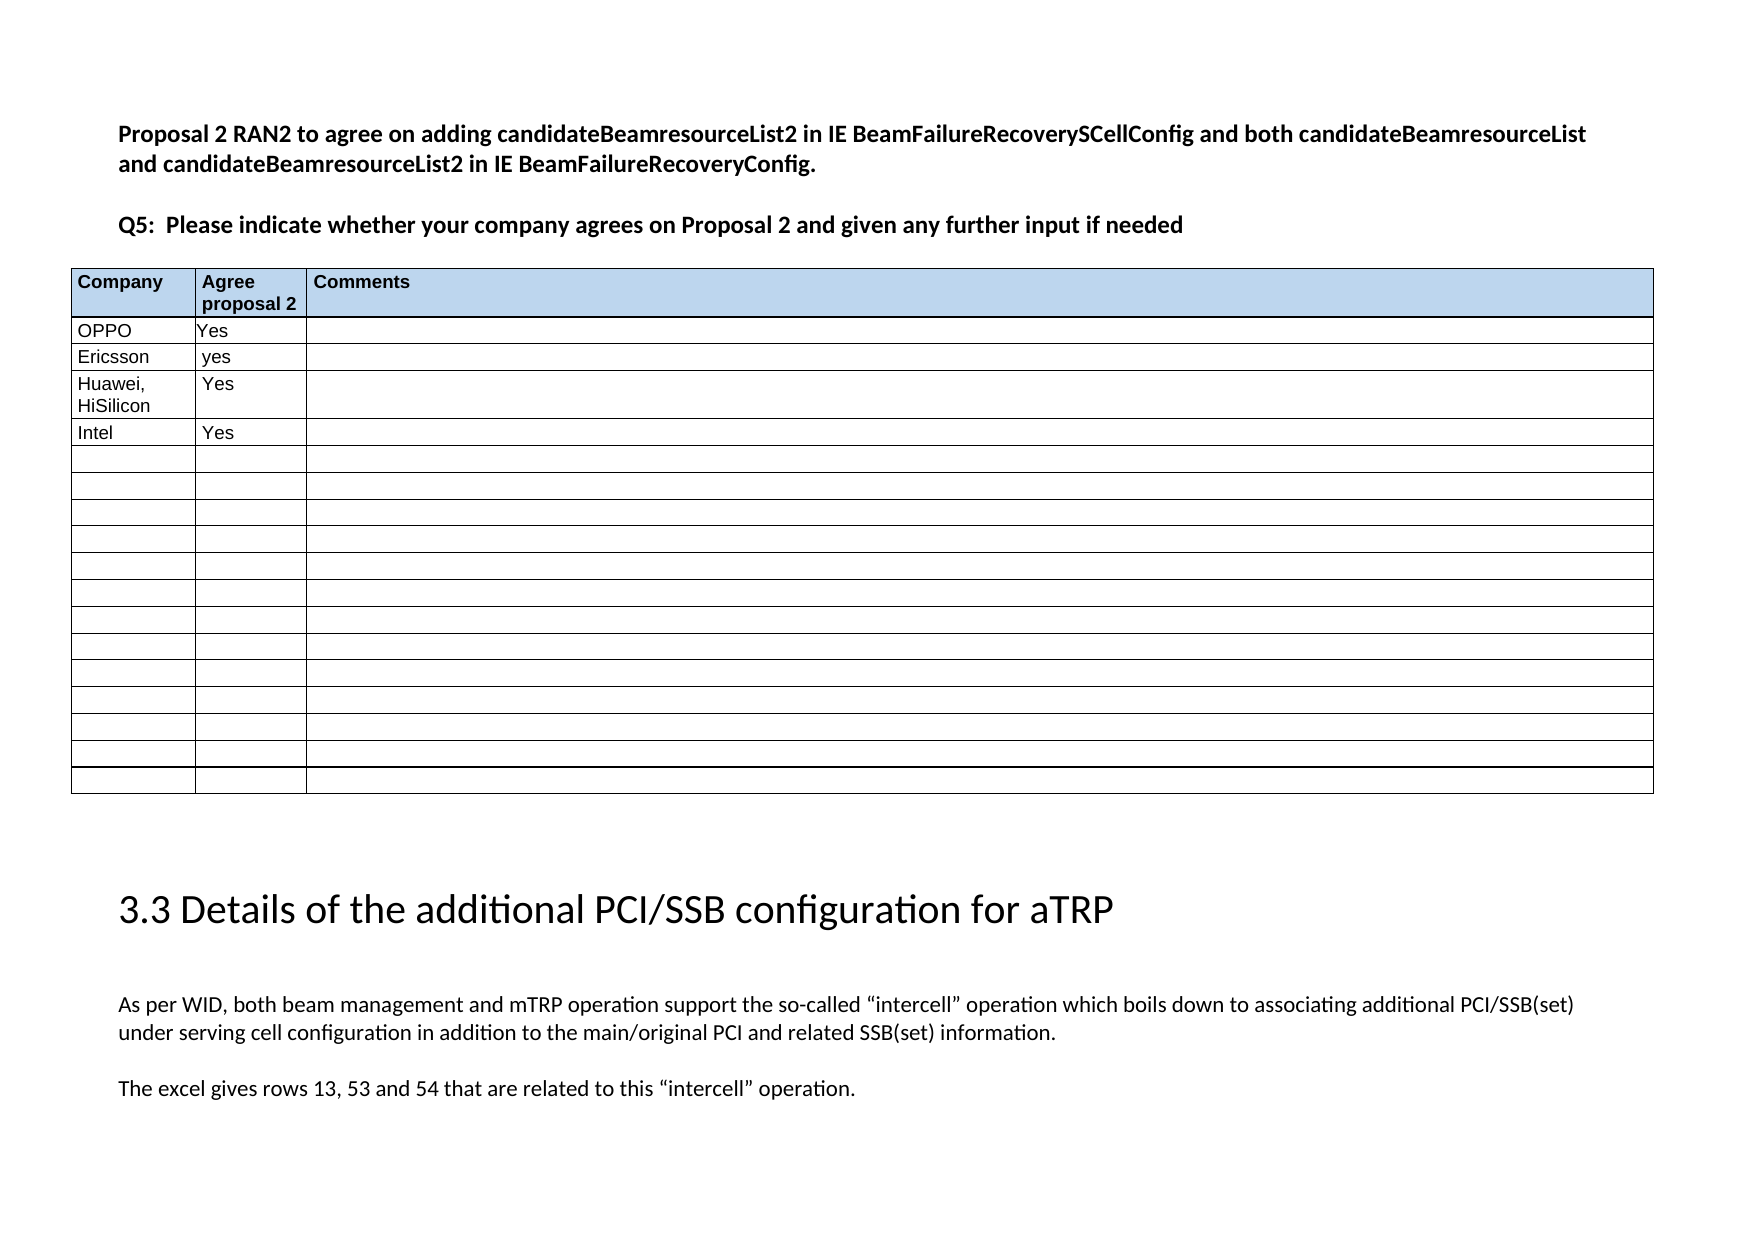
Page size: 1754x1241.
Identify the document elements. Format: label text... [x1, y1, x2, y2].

table_cell [196, 687, 306, 713]
table_header Agree proposal 2 [196, 269, 306, 316]
text The excel gives rows 13, 53 and 54 that are related to this “intercell” operation. [118, 1074, 1606, 1102]
table_cell [72, 634, 195, 659]
table_cell [72, 473, 195, 499]
table_cell Yes [196, 419, 306, 445]
table_cell [72, 660, 195, 686]
text Proposal 2 RAN2 to agree on adding candidateBeamresourceList2 in IE BeamFailureRecoverySCellConfig and both candidateBeamresourceList and candidateBeamresourceList2 in IE BeamFailureRecoveryConfig. [118, 118, 1606, 179]
table_cell [307, 553, 1653, 579]
table_cell [196, 580, 306, 606]
table_cell Yes [196, 371, 306, 418]
table_cell [72, 741, 195, 766]
text As per WID, both beam management and mTRP operation support the so-called “intercell” operation which boils down to associating additional PCI/SSB(set) under serving cell configuration in addition to the main/original PCI and related SSB(set) information. [118, 990, 1606, 1046]
table_cell [196, 741, 306, 766]
table_cell yes [196, 344, 306, 370]
table_cell OPPO [72, 318, 195, 343]
table_cell [72, 768, 195, 793]
table_cell [307, 580, 1653, 606]
table_cell Intel [72, 419, 195, 445]
table_header Company [72, 269, 195, 316]
table_cell [196, 553, 306, 579]
table_cell [196, 660, 306, 686]
table_cell [307, 318, 1653, 343]
table_cell [72, 687, 195, 713]
table_cell [196, 473, 306, 499]
table_cell [307, 344, 1653, 370]
table_cell [307, 634, 1653, 659]
table_cell [307, 371, 1653, 418]
table_cell Yes [196, 318, 306, 343]
text 3.3 Details of the additional PCI/SSB configuration for aTRP [118, 883, 1606, 934]
table_cell [196, 634, 306, 659]
table_cell [72, 607, 195, 632]
table_cell [72, 446, 195, 472]
table_cell [307, 741, 1653, 766]
table_cell [307, 714, 1653, 739]
table_cell [307, 500, 1653, 525]
table_cell [72, 553, 195, 579]
table_cell [72, 580, 195, 606]
table_cell [307, 526, 1653, 552]
table_cell [72, 714, 195, 739]
table_cell [307, 687, 1653, 713]
table_cell [196, 500, 306, 525]
table_cell [196, 446, 306, 472]
table_cell [196, 607, 306, 632]
table_cell [196, 526, 306, 552]
table_cell Ericsson [72, 344, 195, 370]
text Q5: Please indicate whether your company agrees on Proposal 2 and given any further input if needed [118, 209, 1606, 240]
table_cell Huawei, HiSilicon [72, 371, 195, 418]
table_cell [307, 473, 1653, 499]
table_cell [307, 768, 1653, 793]
table_cell [196, 714, 306, 739]
table_header Comments [307, 269, 1653, 316]
table_cell [196, 768, 306, 793]
table_cell [72, 500, 195, 525]
table_cell [307, 607, 1653, 632]
table_cell [307, 419, 1653, 445]
table_cell [307, 446, 1653, 472]
table_cell [307, 660, 1653, 686]
table_cell [72, 526, 195, 552]
